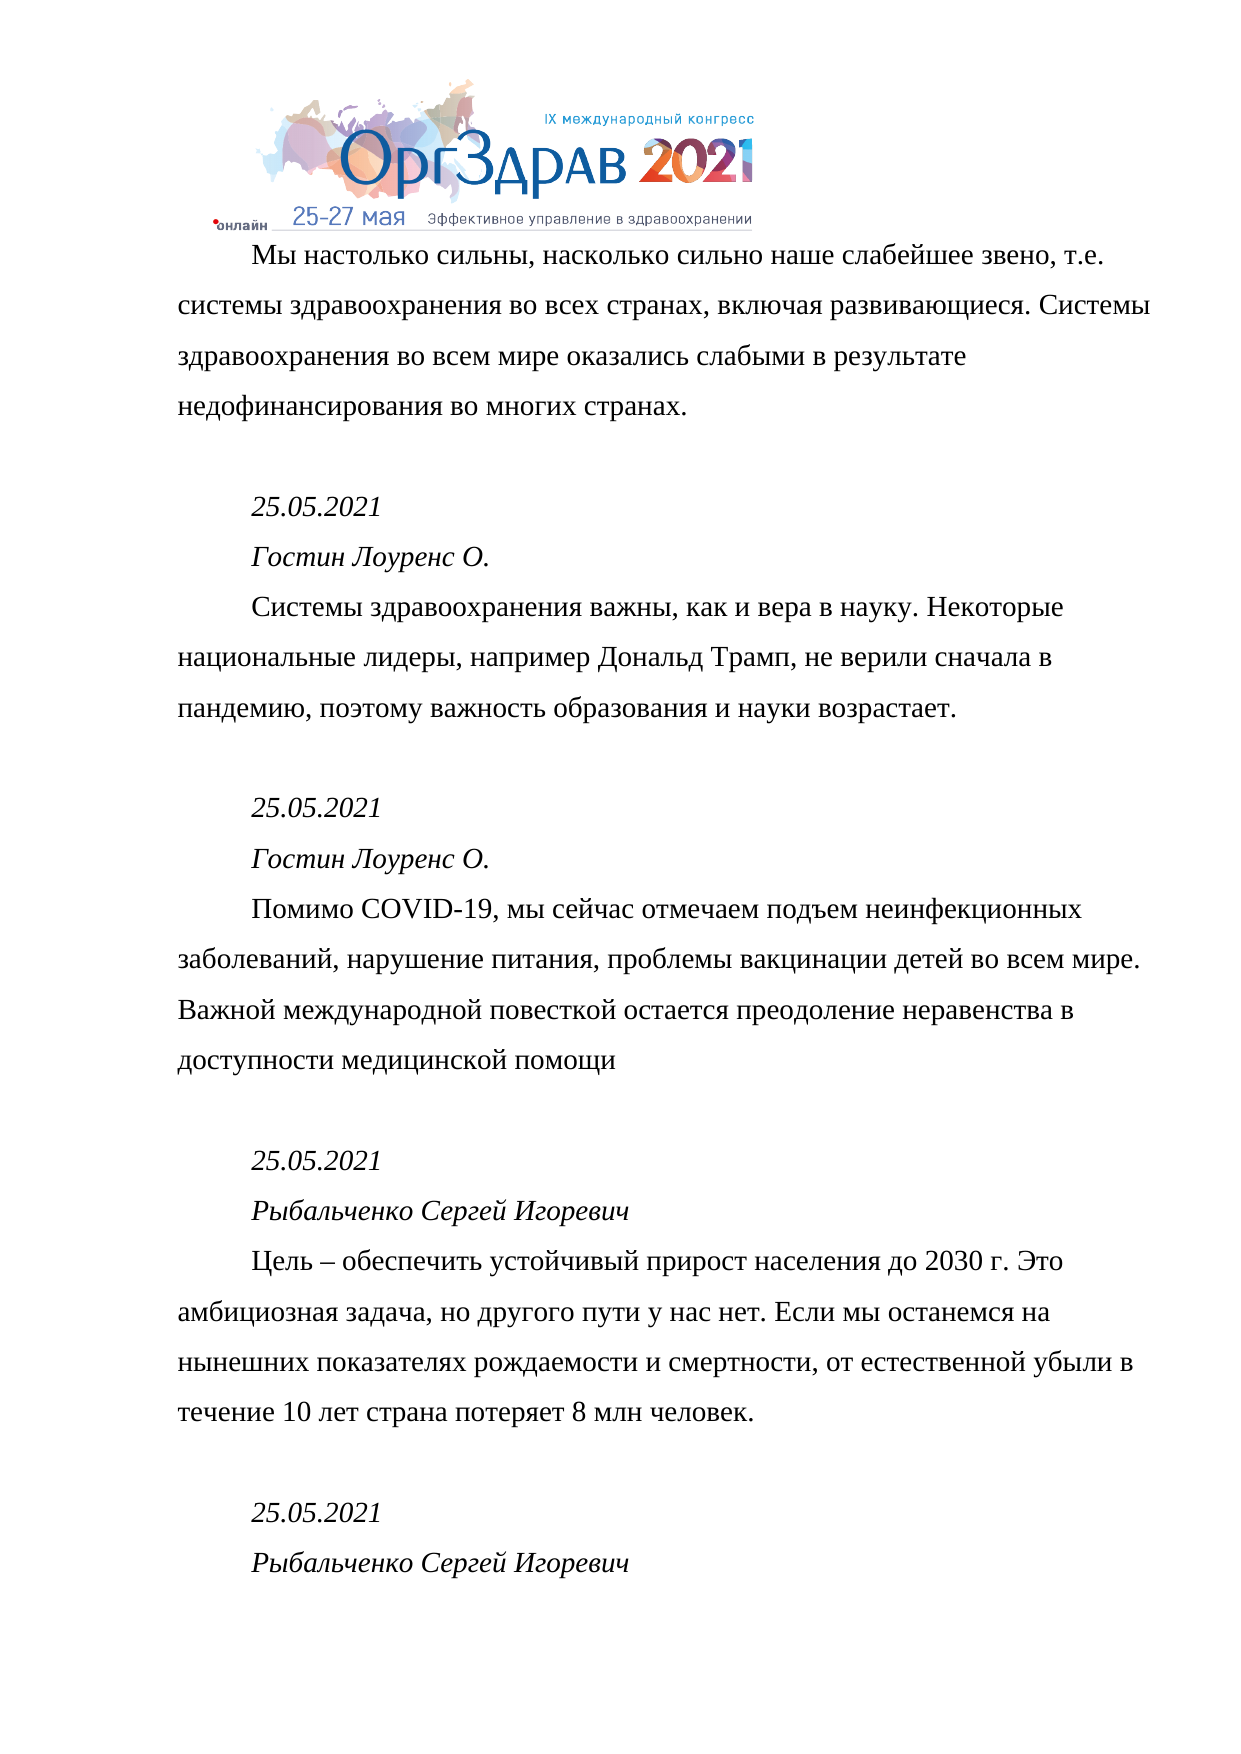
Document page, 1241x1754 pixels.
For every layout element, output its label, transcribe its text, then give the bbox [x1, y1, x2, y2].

text Помимо COVID-19, мы сейчас отмечаем подъем неинфекционных заболеваний, нарушение питания, проблемы вакцинации детей во всем мире. Важной международной повесткой остается преодоление неравенства в доступности медицинской помощи [177, 891, 1152, 1076]
picture [177, 73, 768, 237]
text Рыбальченко Сергей Игоревич [177, 1545, 1152, 1579]
text Цель – обеспечить устойчивый прирост населения до 2030 г. Это амбициозная задача, но другого пути у нас нет. Если мы останемся на нынешних показателях рождаемости и смертности, от естественной убыли в течение 10 лет страна потеряет 8 млн человек. [177, 1243, 1152, 1428]
text Системы здравоохранения важны, как и вера в науку. Некоторые национальные лидеры, например Дональд Трамп, не верили сначала в пандемию, поэтому важность образования и науки возрастает. [177, 589, 1152, 723]
text Гостин Лоуренс О. [177, 841, 1152, 874]
text 25.05.2021 [177, 489, 1152, 522]
text 25.05.2021 [177, 1143, 1152, 1176]
text Рыбальченко Сергей Игоревич [177, 1193, 1152, 1227]
text 25.05.2021 [177, 1495, 1152, 1528]
text Мы настолько сильны, насколько сильно наше слабейшее звено, т.е. системы здравоохранения во всех странах, включая развивающиеся. Системы здравоохранения во всем мире оказались слабыми в результате недофинансирования во многих странах. [177, 237, 1152, 422]
text Гостин Лоуренс О. [177, 539, 1152, 572]
text 25.05.2021 [177, 791, 1152, 824]
